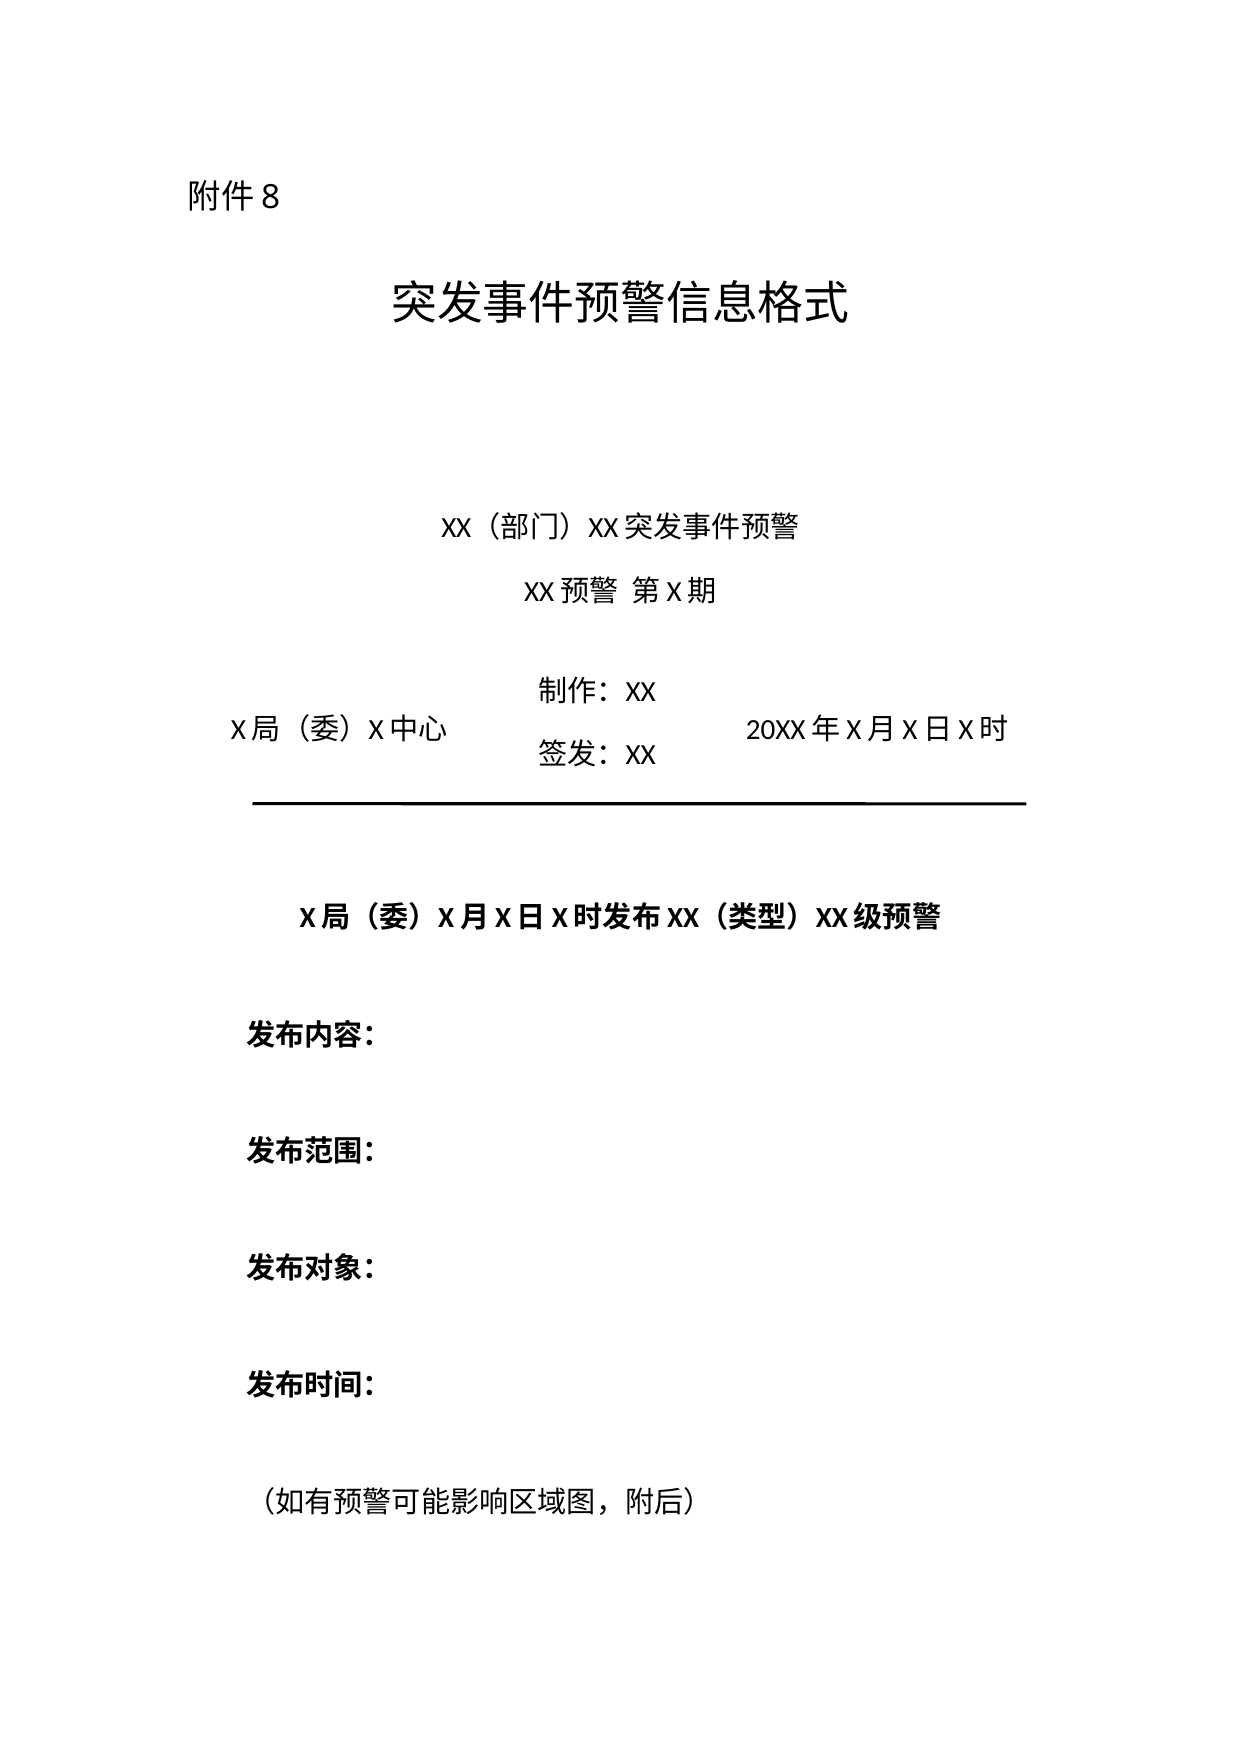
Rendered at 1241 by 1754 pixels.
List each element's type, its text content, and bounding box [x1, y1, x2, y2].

text X局（委）X月X日X时发布XX（类型）XX级预警 [187, 893, 1053, 936]
text 发布对象： [187, 1245, 1053, 1287]
text （如有预警可能影响区域图，附后） [187, 1479, 1053, 1521]
text 发布范围： [187, 1128, 1053, 1170]
table_header X局（委）X中心 [177, 668, 497, 786]
text XX预警 第X期 [187, 567, 1053, 609]
text 突发事件预警信息格式 [187, 251, 1053, 349]
text 发布内容： [187, 1011, 1053, 1053]
text 附件8 [187, 162, 1053, 227]
table_header 制作：XX 签发：XX [498, 668, 689, 786]
text 发布时间： [187, 1362, 1053, 1404]
table_header 20XX年X月X日X时 [690, 668, 1063, 786]
text XX（部门）XX突发事件预警 [187, 504, 1053, 546]
